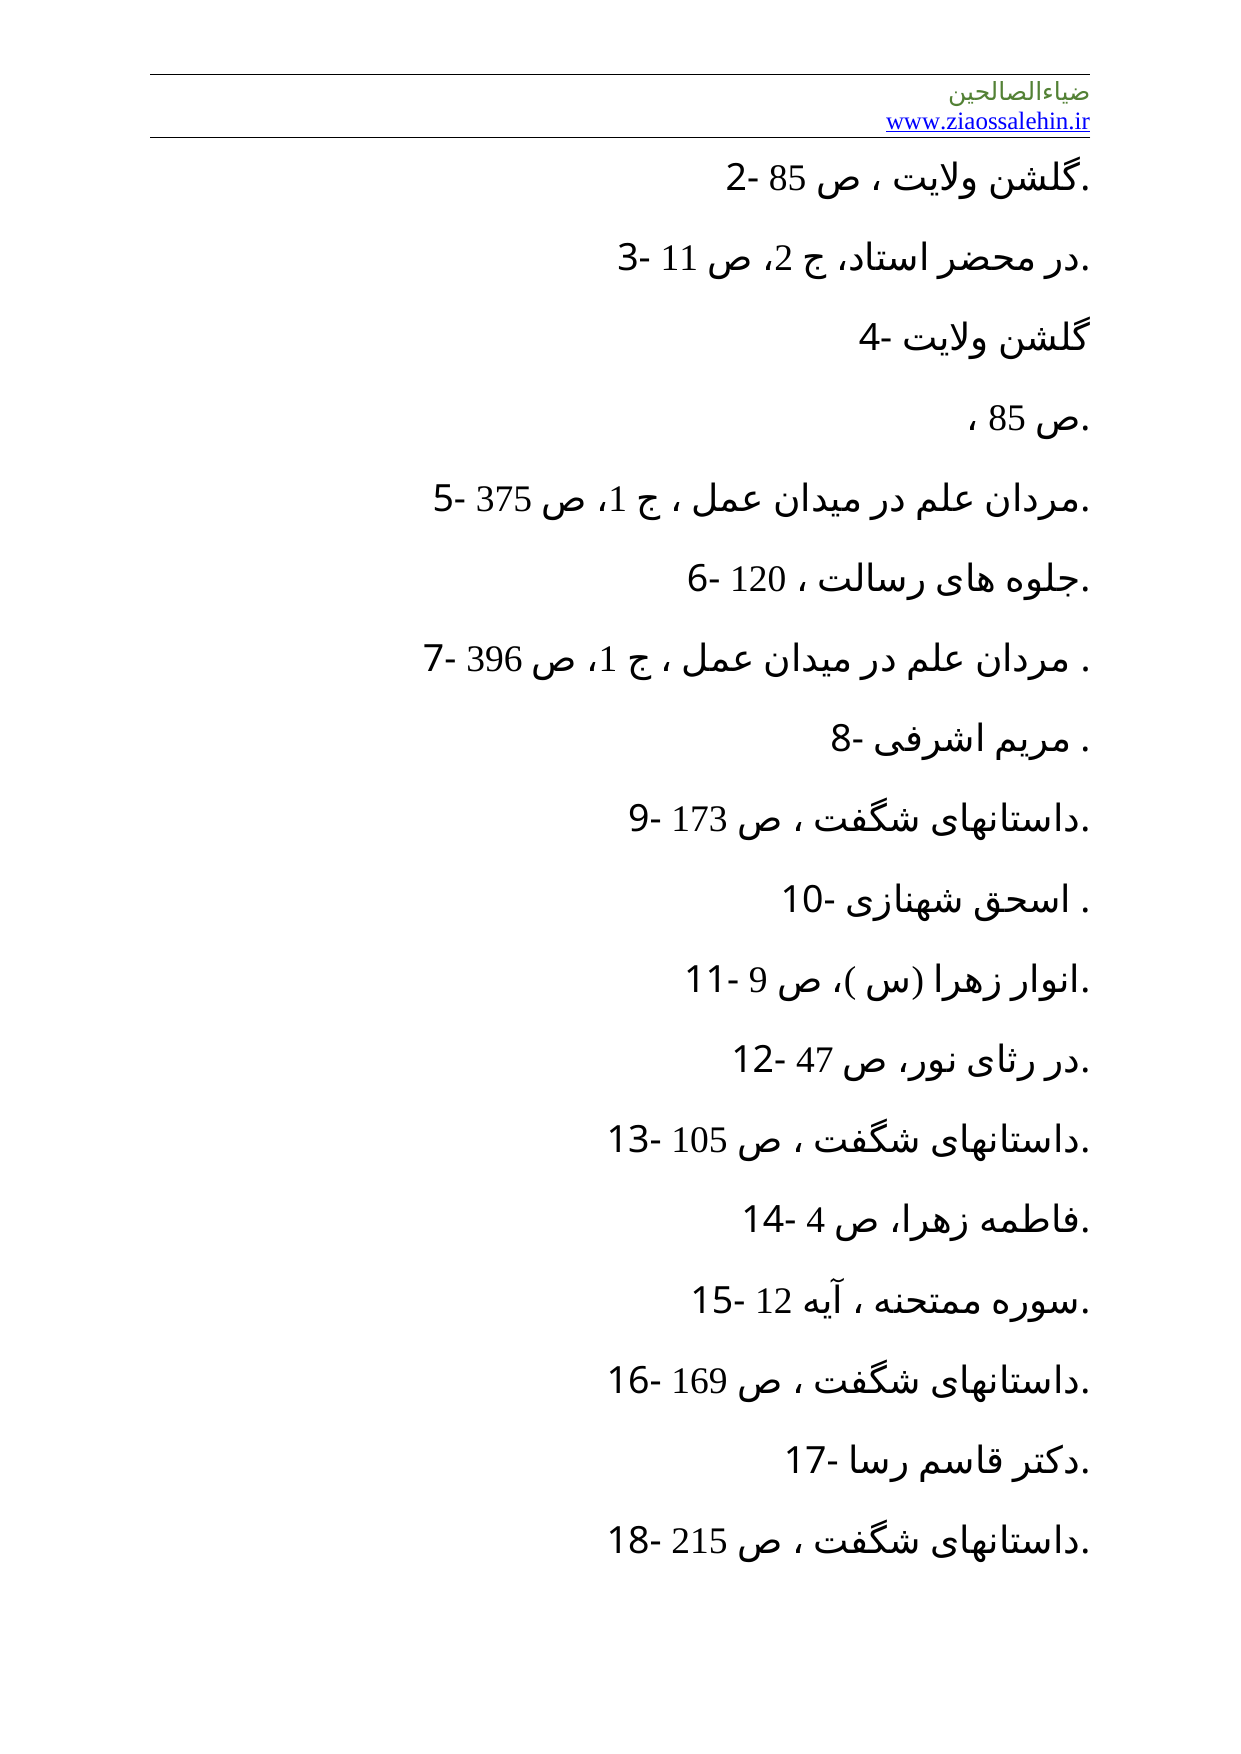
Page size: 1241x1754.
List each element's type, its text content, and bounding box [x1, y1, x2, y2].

text 8- مریم اشرفی . [150, 711, 1090, 762]
text ، ص 85. [150, 391, 1090, 442]
text 12- در رثای نور، ص 47. [150, 1032, 1090, 1083]
text 10- اسحق شهنازی . [150, 872, 1090, 923]
text 13- داستانهای شگفت ، ص 105. [150, 1112, 1090, 1163]
text 5- مردان علم در میدان عمل ، ج 1، ص 375. [150, 471, 1090, 522]
text 11- انوار زهرا (س )، ص 9. [150, 952, 1090, 1003]
text 14- فاطمه زهرا، ص 4. [150, 1193, 1090, 1244]
text 4- گلشن ولایت [150, 310, 1090, 361]
text 9- داستانهای شگفت ، ص 173. [150, 792, 1090, 843]
text 3- در محضر استاد، ج 2، ص 11. [150, 230, 1090, 281]
text 2- گلشن ولایت ، ص 85. [150, 150, 1090, 201]
text 7- مردان علم در میدان عمل ، ج 1، ص 396 . [150, 631, 1090, 682]
text 16- داستانهای شگفت ، ص 169. [150, 1353, 1090, 1404]
text 17- دکتر قاسم رسا. [150, 1433, 1090, 1484]
text 15- سوره ممتحنه ، آیه 12. [150, 1273, 1090, 1324]
text 6- جلوه های رسالت ، 120. [150, 551, 1090, 602]
text 18- داستانهای شگفت ، ص 215. [150, 1513, 1090, 1564]
